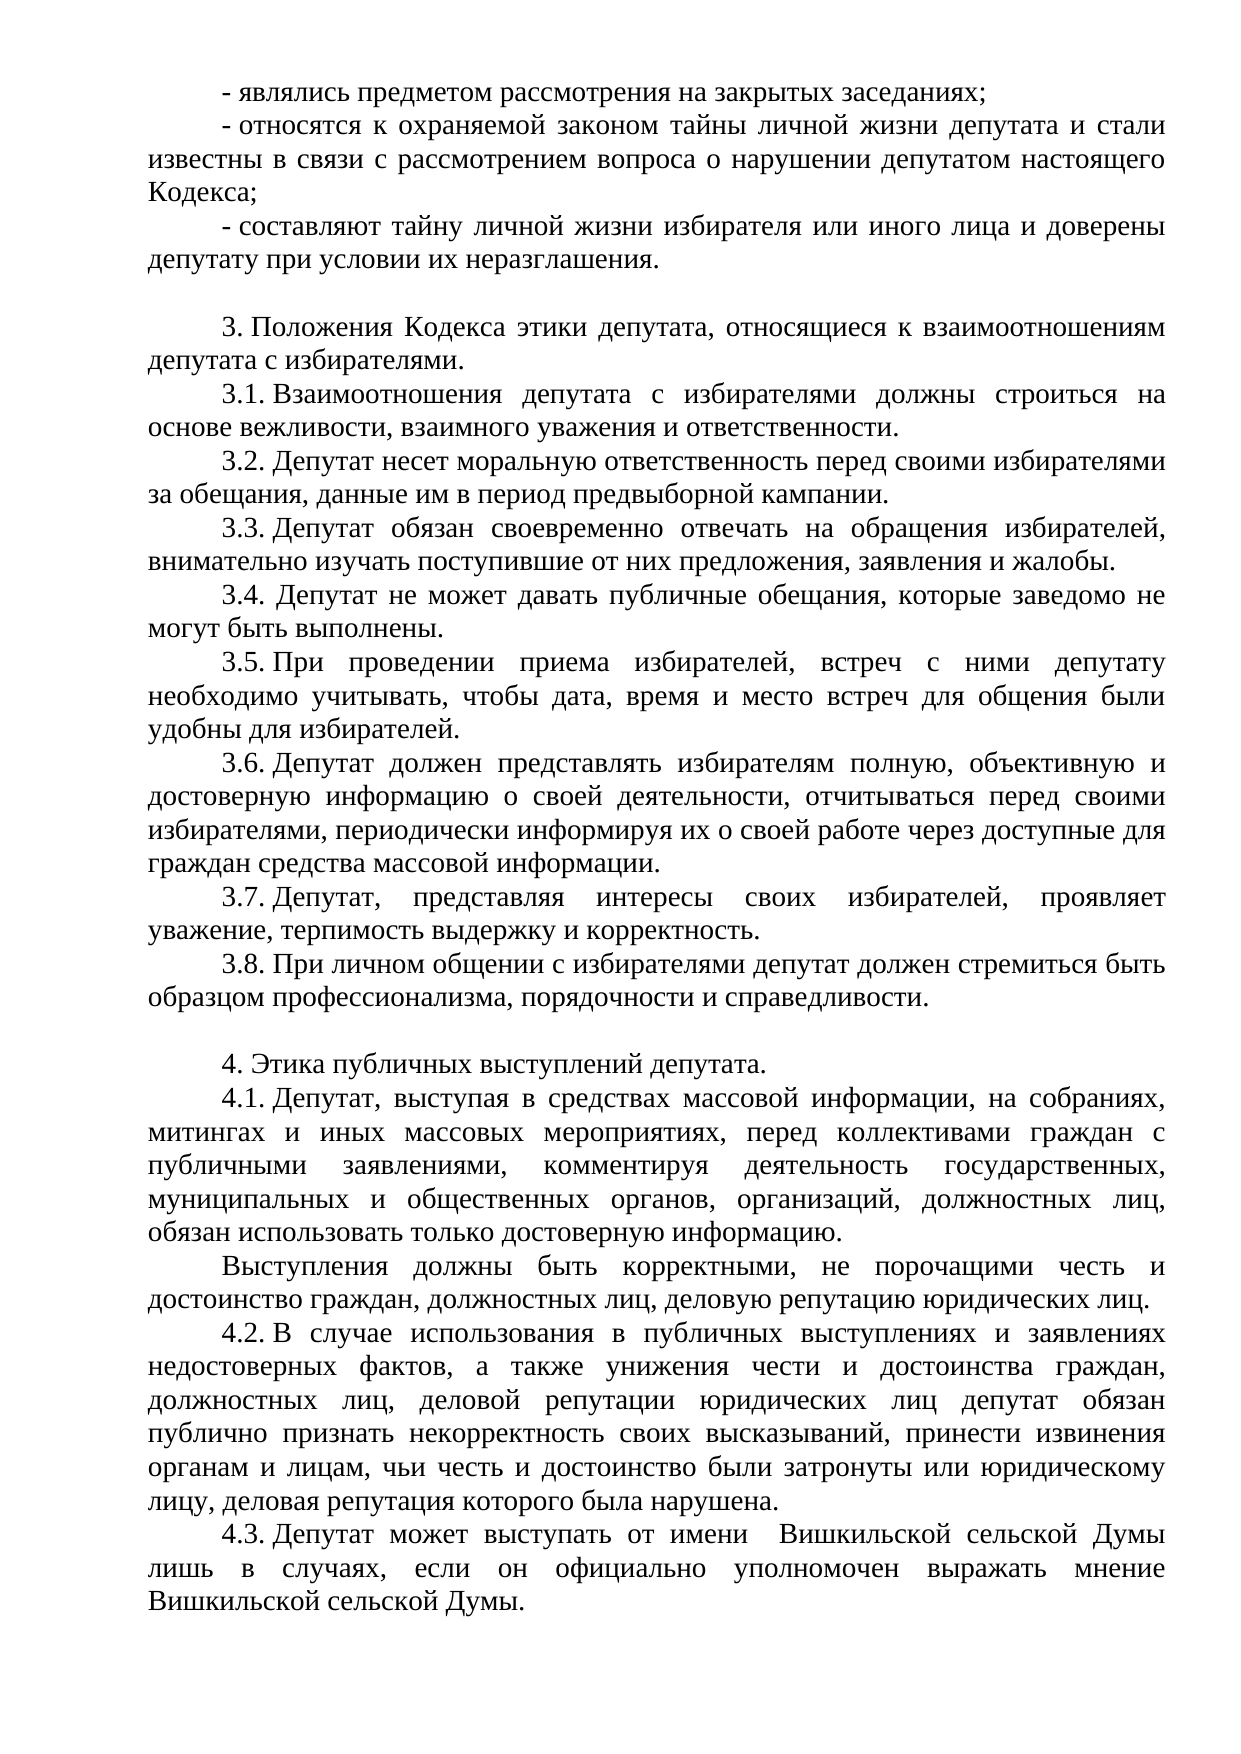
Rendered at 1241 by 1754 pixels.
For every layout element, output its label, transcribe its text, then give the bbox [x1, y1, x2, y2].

text 3.4. Депутат не может давать публичные обещания, которые заведомо не могут быть выполнены. [148, 577, 1167, 644]
text 4.3. Депутат может выступать от имени Вишкильской сельской Думы лишь в случаях, если он официально уполномочен выражать мнение Вишкильской сельской Думы. [148, 1516, 1167, 1617]
text 3.5. При проведении приема избирателей, встреч с ними депутату необходимо учитывать, чтобы дата, время и место встреч для общения были удобны для избирателей. [148, 644, 1167, 745]
text - являлись предметом рассмотрения на закрытых заседаниях; [148, 74, 1167, 107]
text 3.3. Депутат обязан своевременно отвечать на обращения избирателей, внимательно изучать поступившие от них предложения, заявления и жалобы. [148, 510, 1167, 577]
text 4. Этика публичных выступлений депутата. [148, 1047, 1167, 1080]
text - относятся к охраняемой законом тайны личной жизни депутата и стали известны в связи с рассмотрением вопроса о нарушении депутатом настоящего Кодекса; [148, 107, 1167, 208]
text 3.1. Взаимоотношения депутата с избирателями должны строиться на основе вежливости, взаимного уважения и ответственности. [148, 376, 1167, 443]
text 4.2. В случае использования в публичных выступлениях и заявлениях недостоверных фактов, а также унижения чести и достоинства граждан, должностных лиц, деловой репутации юридических лиц депутат обязан публично признать некорректность своих высказываний, принести извинения органам и лицам, чьи честь и достоинство были затронуты или юридическому лицу, деловая репутация которого была нарушена. [148, 1315, 1167, 1516]
text 3.8. При личном общении с избирателями депутат должен стремиться быть образцом профессионализма, порядочности и справедливости. [148, 946, 1167, 1013]
text Выступления должны быть корректными, не порочащими честь и достоинство граждан, должностных лиц, деловую репутацию юридических лиц. [148, 1248, 1167, 1315]
text 4.1. Депутат, выступая в средствах массовой информации, на собраниях, митингах и иных массовых мероприятиях, перед коллективами граждан с публичными заявлениями, комментируя деятельность государственных, муниципальных и общественных органов, организаций, должностных лиц, обязан использовать только достоверную информацию. [148, 1080, 1167, 1248]
text 3. Положения Кодекса этики депутата, относящиеся к взаимоотношениям депутата с избирателями. [148, 309, 1167, 376]
text 3.2. Депутат несет моральную ответственность перед своими избирателями за обещания, данные им в период предвыборной кампании. [148, 443, 1167, 510]
text 3.6. Депутат должен представлять избирателям полную, объективную и достоверную информацию о своей деятельности, отчитываться перед своими избирателями, периодически информируя их о своей работе через доступные для граждан средства массовой информации. [148, 745, 1167, 879]
text 3.7. Депутат, представляя интересы своих избирателей, проявляет уважение, терпимость выдержку и корректность. [148, 879, 1167, 946]
text - составляют тайну личной жизни избирателя или иного лица и доверены депутату при условии их неразглашения. [148, 208, 1167, 275]
